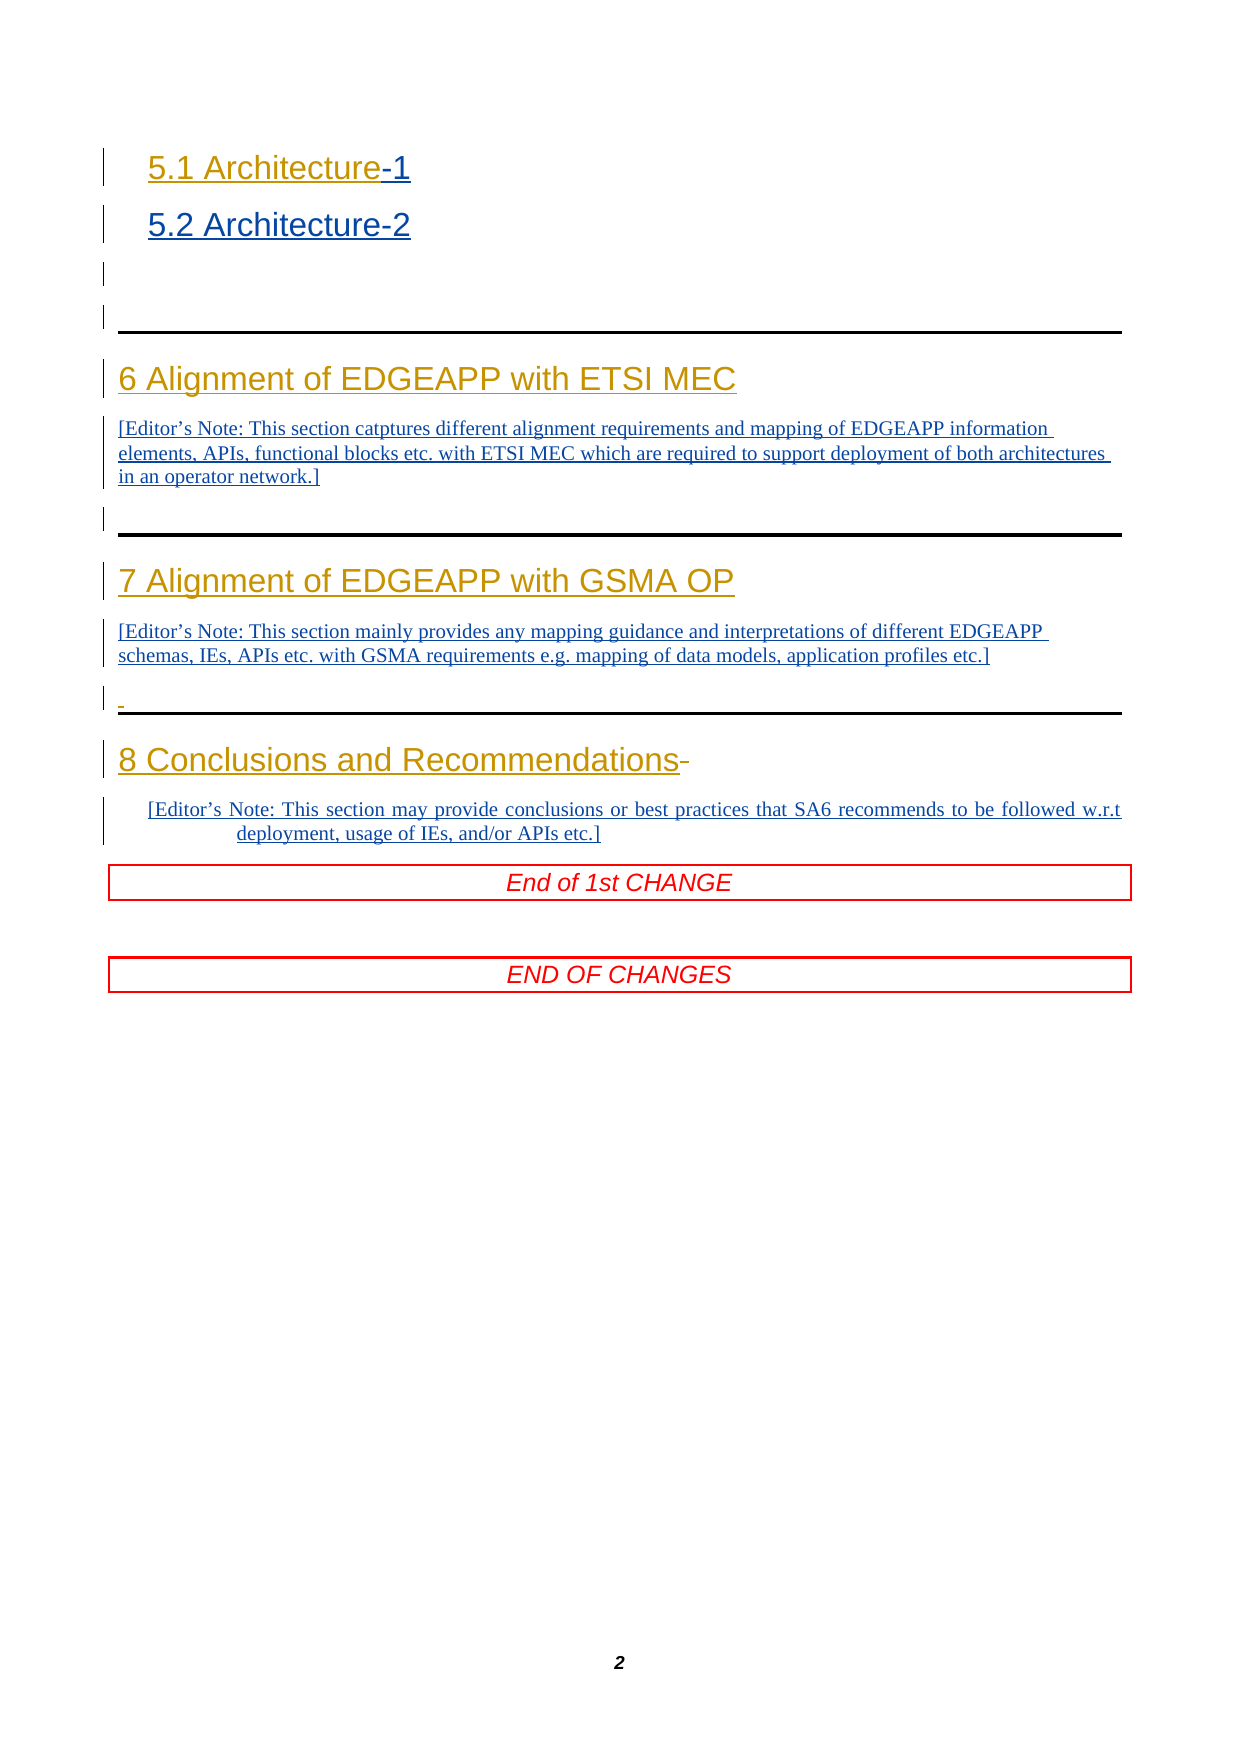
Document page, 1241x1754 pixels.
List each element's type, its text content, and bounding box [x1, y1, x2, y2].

text END OF CHANGES [110, 959, 1130, 991]
text End of 1st CHANGE [110, 866, 1130, 899]
